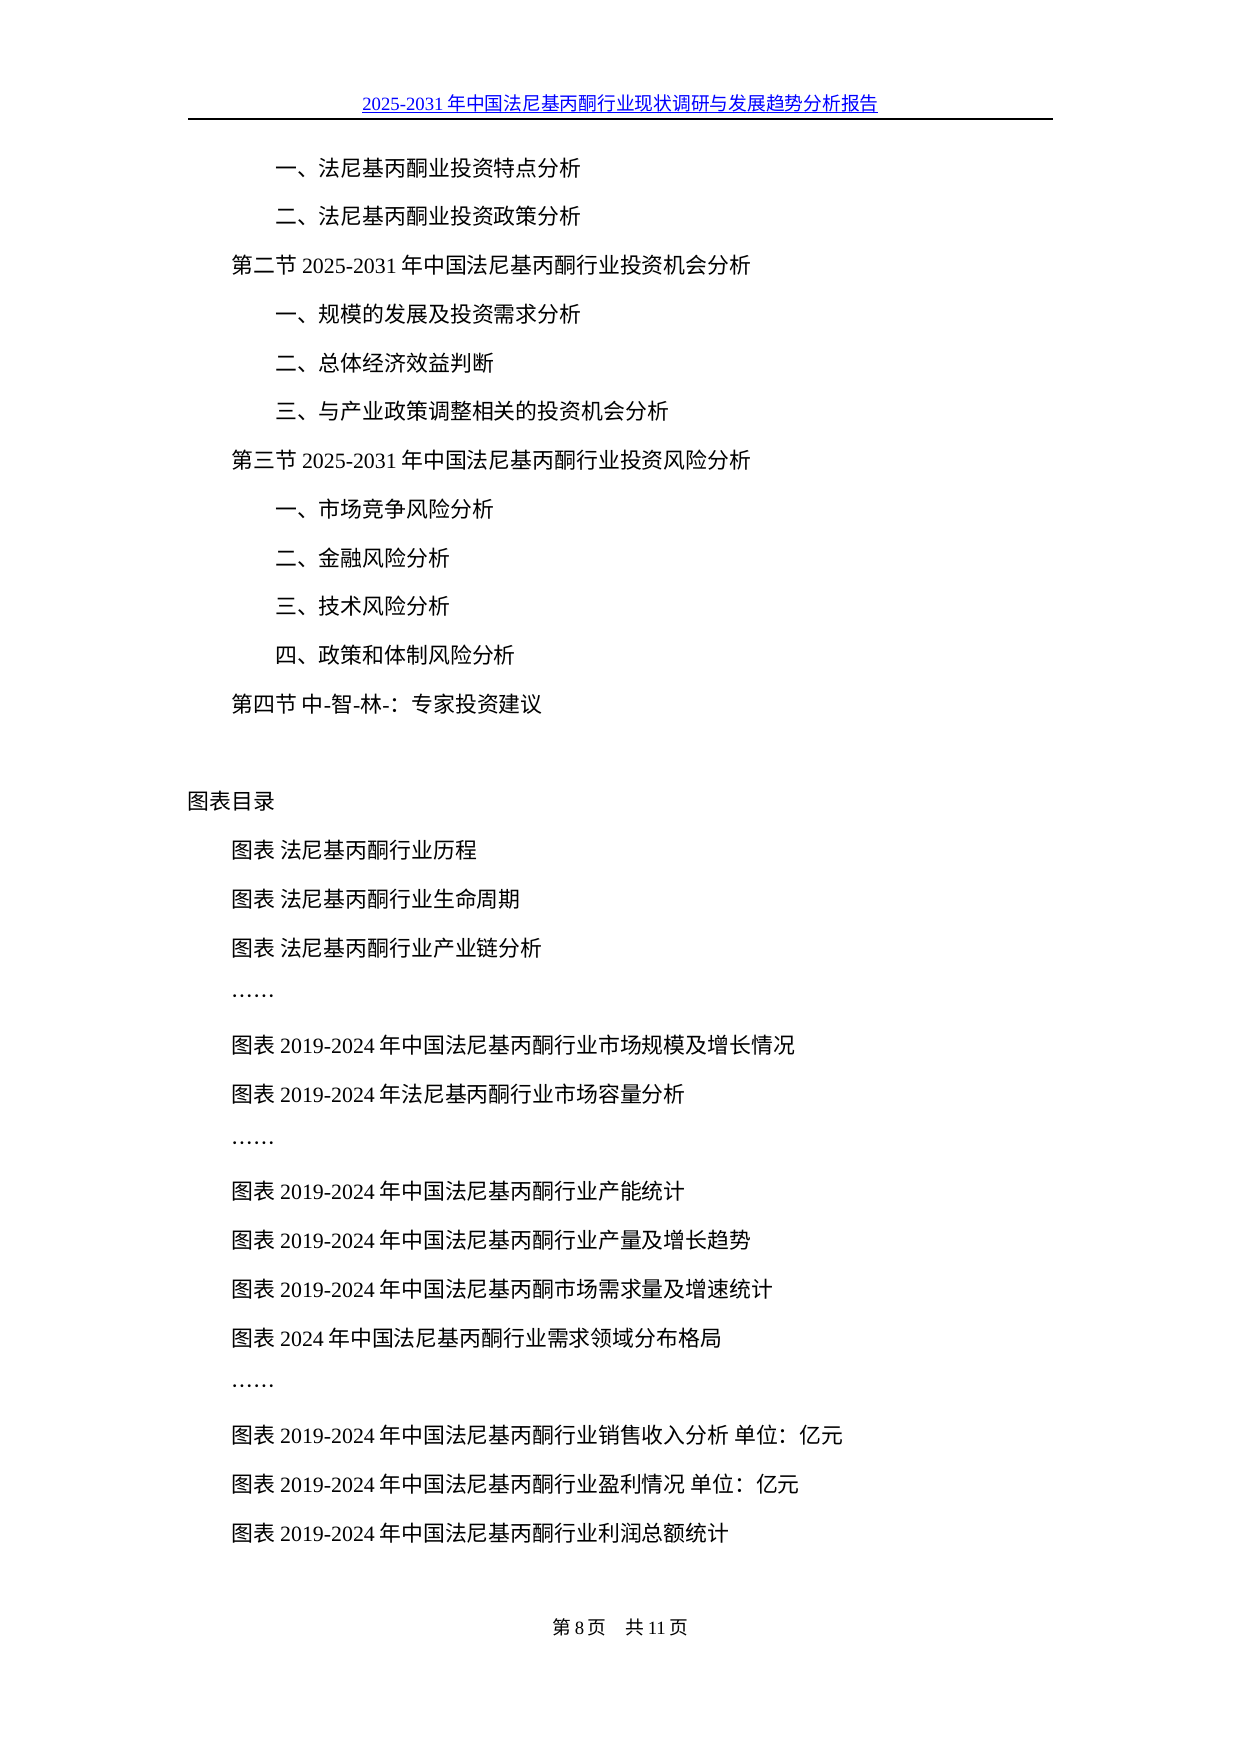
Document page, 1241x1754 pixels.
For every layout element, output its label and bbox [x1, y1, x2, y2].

text [187, 150, 1053, 1548]
